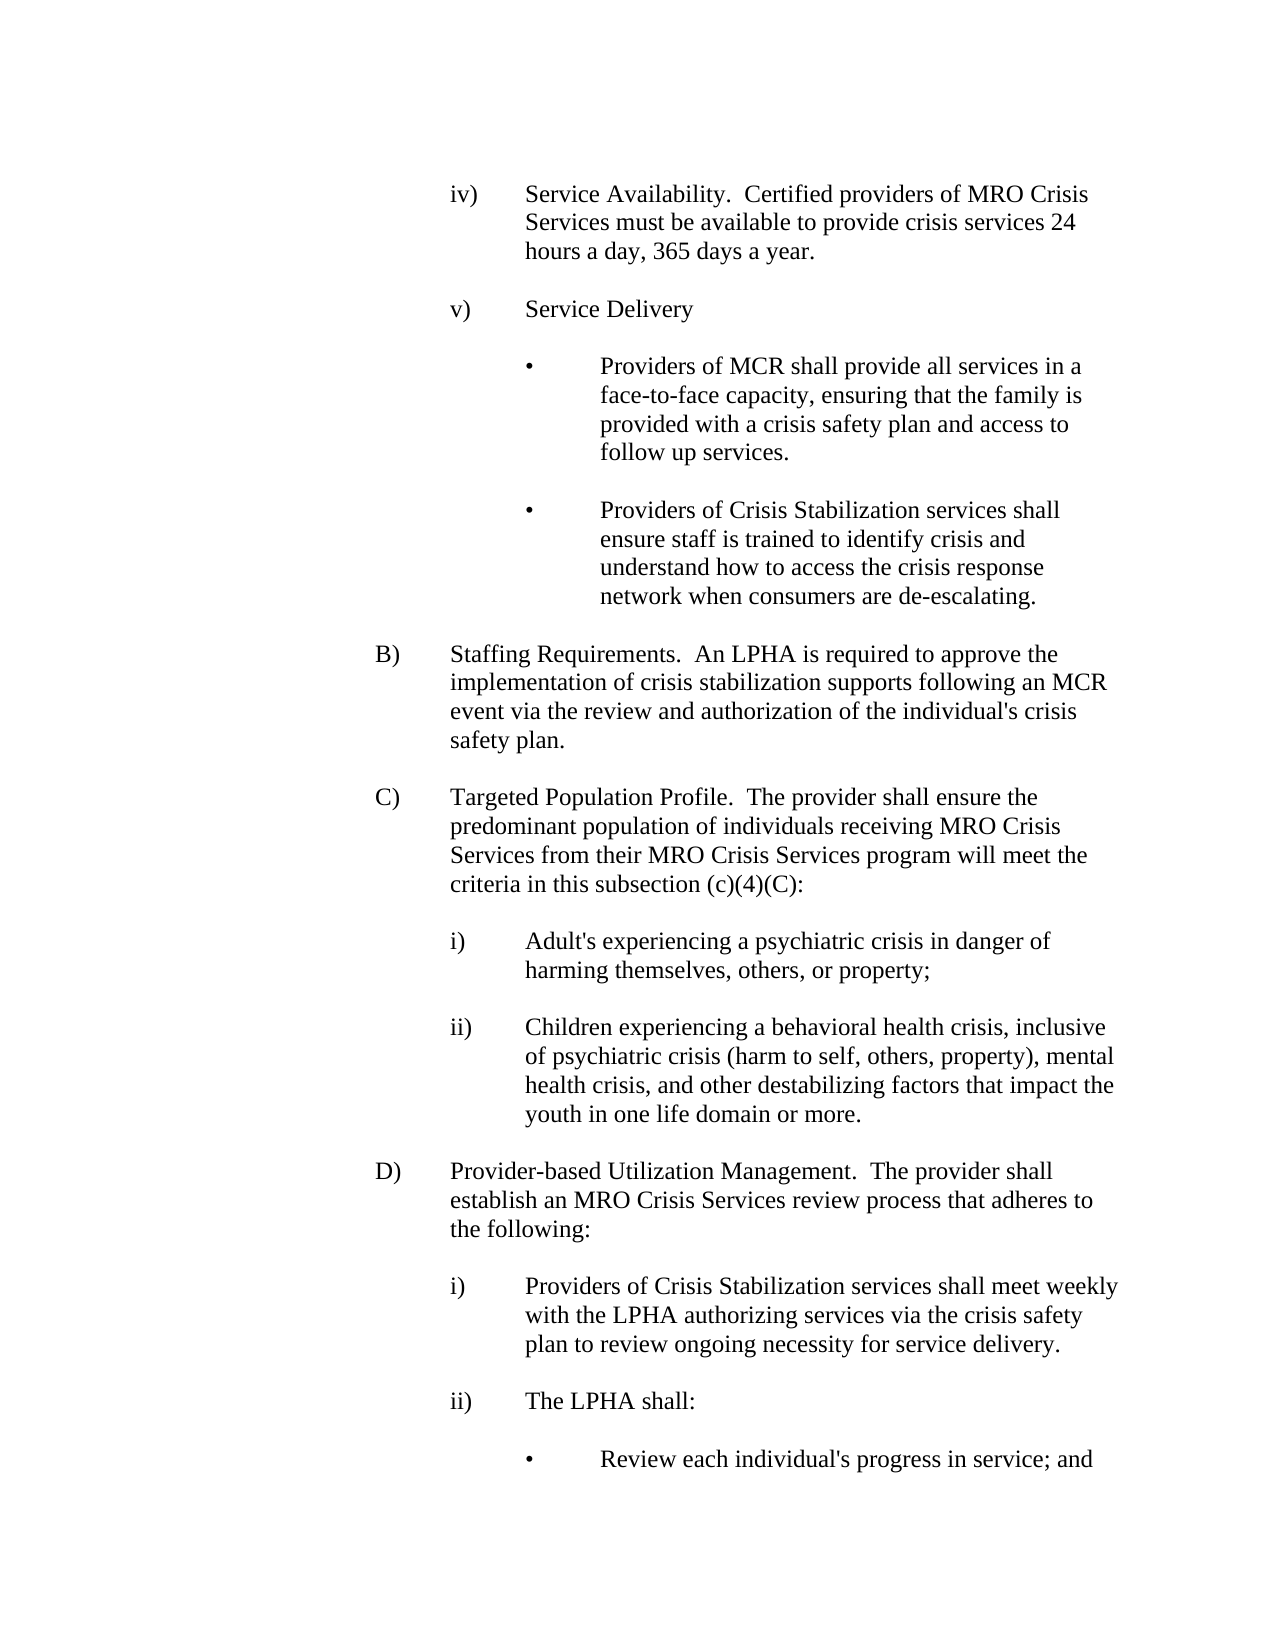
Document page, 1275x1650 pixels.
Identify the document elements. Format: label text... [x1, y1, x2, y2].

text iv) Service Availability. Certified providers of MRO Crisis Services must be available to provide crisis services 24 hours a day, 365 days a year. [450, 179, 1125, 265]
text ii) The LPHA shall: [450, 1386, 1125, 1415]
text i) Providers of Crisis Stabilization services shall meet weekly with the LPHA authorizing services via the crisis safety plan to review ongoing necessity for service delivery. [450, 1271, 1125, 1357]
text B) Staffing Requirements. An LPHA is required to approve the implementation of crisis stabilization supports following an MCR event via the review and authorization of the individual's crisis safety plan. [375, 639, 1125, 754]
text C) Targeted Population Profile. The provider shall ensure the predominant population of individuals receiving MRO Crisis Services from their MRO Crisis Services program will meet the criteria in this subsection (c)(4)(C): [375, 782, 1125, 897]
text ii) Children experiencing a behavioral health crisis, inclusive of psychiatric crisis (harm to self, others, property), mental health crisis, and other destabilizing factors that impact the youth in one life domain or more. [450, 1012, 1125, 1127]
text • Providers of Crisis Stabilization services shall ensure staff is trained to identify crisis and understand how to access the crisis response network when consumers are de-escalating. [525, 495, 1125, 610]
text i) Adult's experiencing a psychiatric crisis in danger of harming themselves, others, or property; [450, 926, 1125, 984]
text v) Service Delivery [450, 294, 1125, 322]
text D) Provider-based Utilization Management. The provider shall establish an MRO Crisis Services review process that adheres to the following: [375, 1156, 1125, 1242]
text • Providers of MCR shall provide all services in a face-to-face capacity, ensuring that the family is provided with a crisis safety plan and access to follow up services. [525, 351, 1125, 466]
text • Review each individual's progress in service; and [450, 1444, 1125, 1472]
